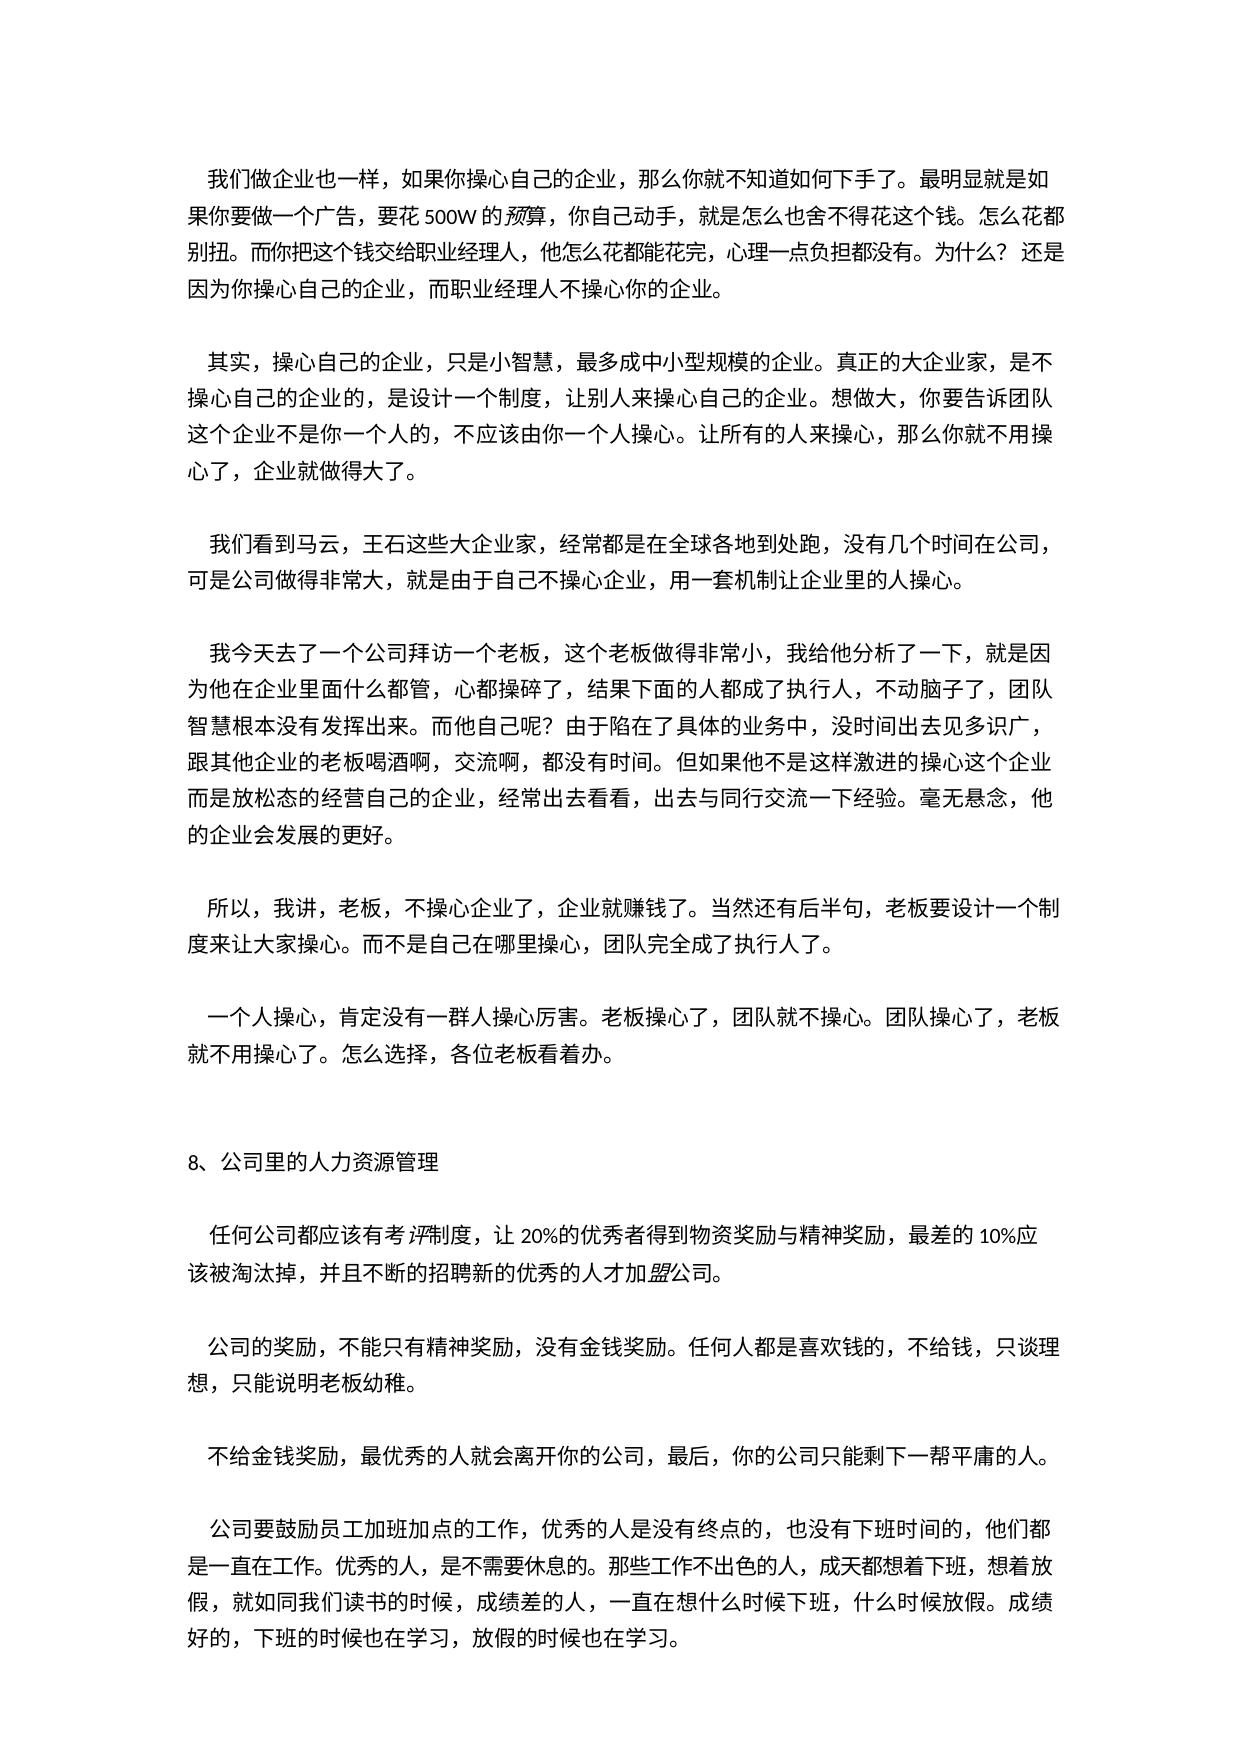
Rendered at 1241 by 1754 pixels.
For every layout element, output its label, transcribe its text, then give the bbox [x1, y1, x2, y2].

text 所以，我讲，老板，不操心企业了，企业就赚钱了。当然还有后半句，老板要设计一个制 [207, 891, 1086, 922]
text 任何公司都应该有考评制度，让 20%的优秀者得到物资奖励与精神奖励，最差的10%应该被淘汰掉，并且不断的招聘新的优秀的人才加盟公司。 [188, 1218, 1053, 1288]
text 8、公司里的人力资源管理 [188, 1145, 1086, 1177]
text 不给金钱奖励，最优秀的人就会离开你的公司，最后，你的公司只能剩下一帮平庸的人。 [207, 1439, 1086, 1471]
text 公司的奖励，不能只有精神奖励，没有金钱奖励。任何人都是喜欢钱的，不给钱，只谈理想，只能说明老板幼稚。 [188, 1329, 1061, 1398]
text 度来让大家操心。而不是自己在哪里操心，团队完全成了执行人了。 [188, 927, 1086, 959]
text 一个人操心，肯定没有一群人操心厉害。老板操心了，团队就不操心。团队操心了，老板就不用操心了。怎么选择，各位老板看着办。 [188, 1000, 1061, 1068]
text 我们看到马云，王石这些大企业家，经常都是在全球各地到处跑，没有几个时间在公司， 可是公司做得非常大，就是由于自己不操心企业，用一套机制让企业里的人操心。 [188, 527, 1075, 595]
text 我们做企业也一样，如果你操心自己的企业，那么你就不知道如何下手了。最明显就是如 果你要做一个广告，要花 500W 的预算，你自己动手，就是怎么也舍不得花这个钱。怎么花都别扭。而你把这个钱交给职业经理人，他怎么花都能花完，心理一点负担都没有。为什么？ 还是因为你操心自己的企业，而职业经理人不操心你的企业。 [188, 162, 1075, 303]
text 我今天去了一个公司拜访一个老板，这个老板做得非常小，我给他分析了一下，就是因为他在企业里面什么都管，心都操碎了，结果下面的人都成了执行人，不动脑子了，团队智慧根本没有发挥出来。而他自己呢？由于陷在了具体的业务中，没时间出去见多识广， 跟其他企业的老板喝酒啊，交流啊，都没有时间。但如果他不是这样激进的操心这个企业而是放松态的经营自己的企业，经常出去看看，出去与同行交流一下经验。毫无悬念，他的企业会发展的更好。 [188, 636, 1053, 849]
text 公司要鼓励员工加班加点的工作，优秀的人是没有终点的，也没有下班时间的，他们都是一直在工作。优秀的人，是不需要休息的。那些工作不出色的人，成天都想着下班，想着放假，就如同我们读书的时候，成绩差的人，一直在想什么时候下班，什么时候放假。成绩好的，下班的时候也在学习，放假的时候也在学习。 [188, 1512, 1053, 1653]
text 其实，操心自己的企业，只是小智慧，最多成中小型规模的企业。真正的大企业家，是不操心自己的企业的，是设计一个制度，让别人来操心自己的企业。想做大，你要告诉团队这个企业不是你一个人的，不应该由你一个人操心。让所有的人来操心，那么你就不用操心了，企业就做得大了。 [188, 344, 1053, 485]
